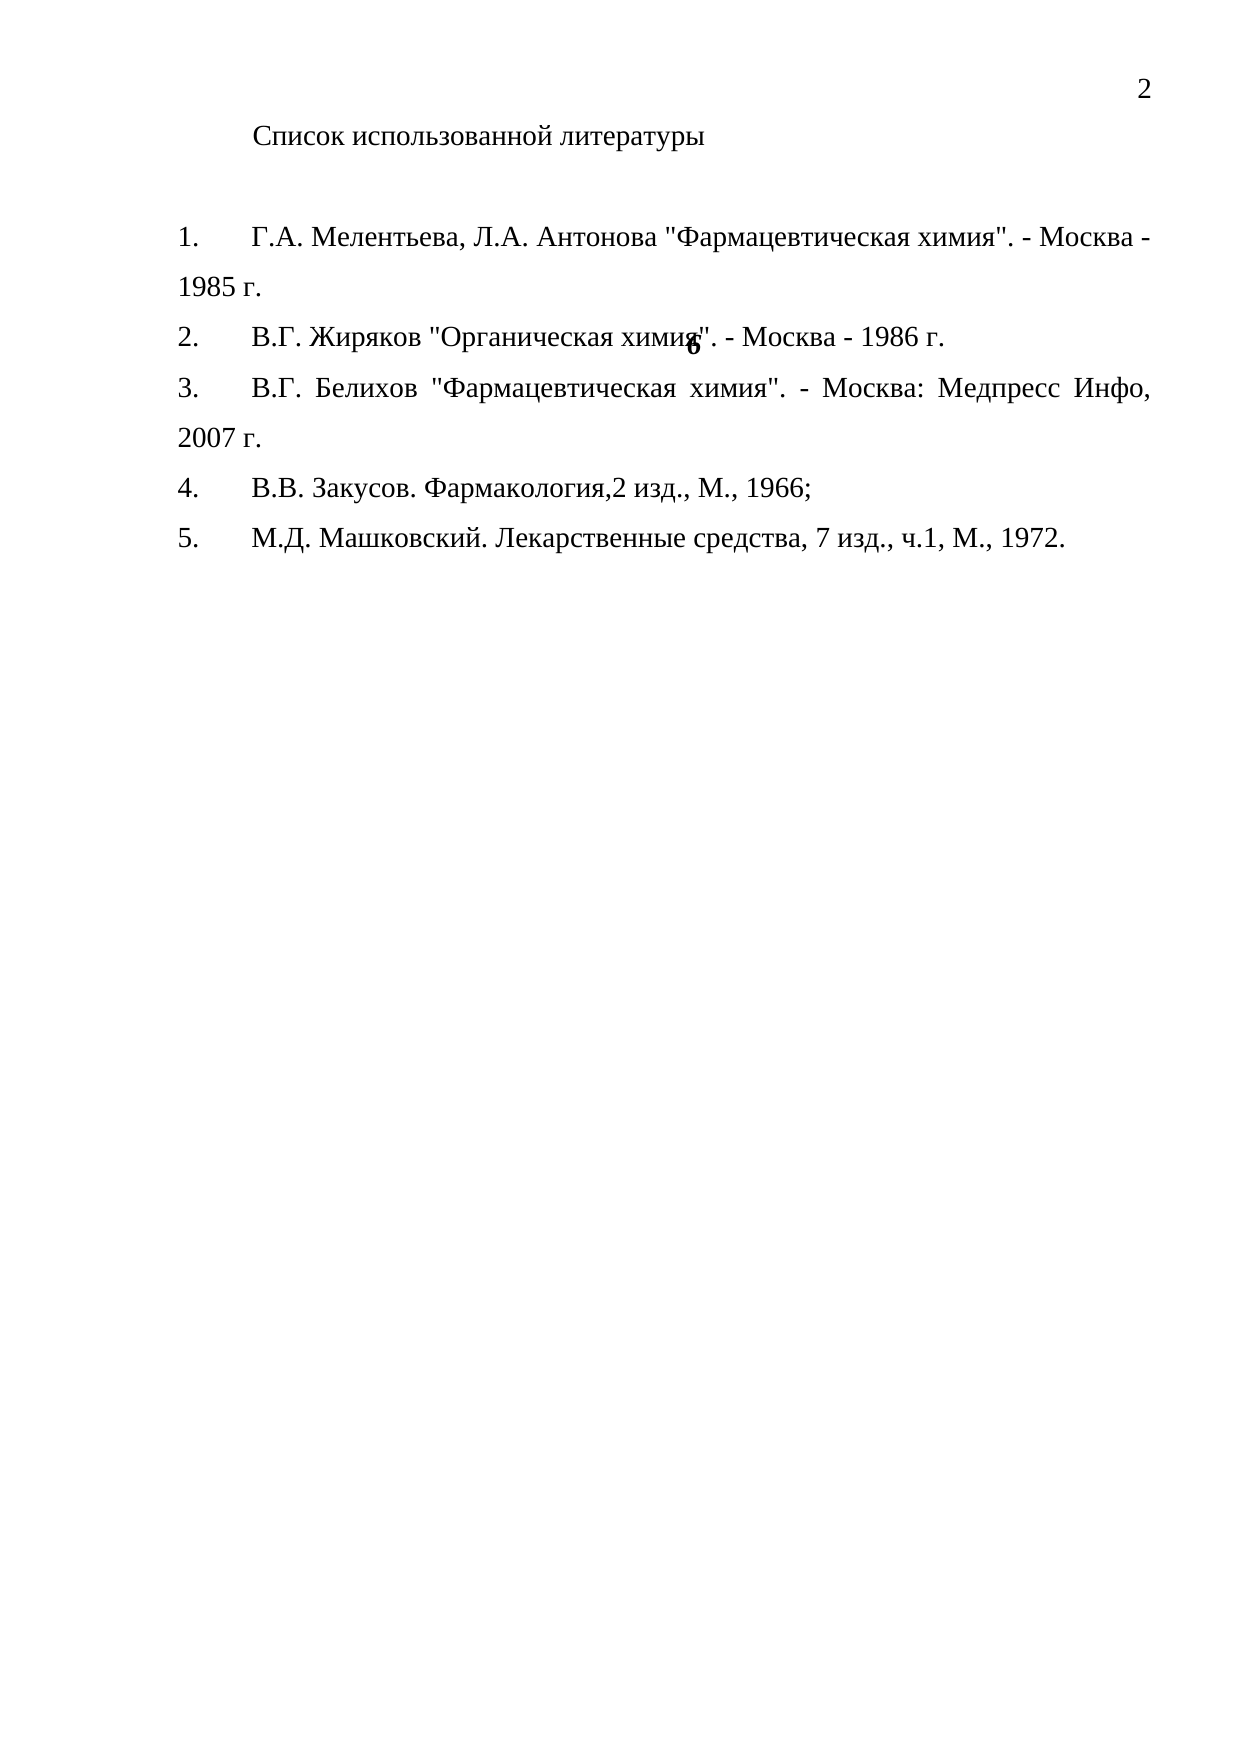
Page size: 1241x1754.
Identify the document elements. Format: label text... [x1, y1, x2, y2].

text В.В. Закусов. Фармакология,2 изд., М., 1966; [177, 470, 1152, 504]
text В.Г. Жиряков "Органическая химия". - Москва - 1986 г. [177, 319, 1152, 353]
text М.Д. Машковский. Лекарственные средства, 7 изд., ч.1, М., 1972. [177, 521, 1152, 554]
text В.Г. Белихов "Фармацевтическая химия". - Москва: Медпресс Инфо, 2007 г. [177, 370, 1152, 453]
text Г.А. Мелентьева, Л.А. Антонова "Фармацевтическая химия". - Москва - 1985 г. [177, 219, 1152, 303]
